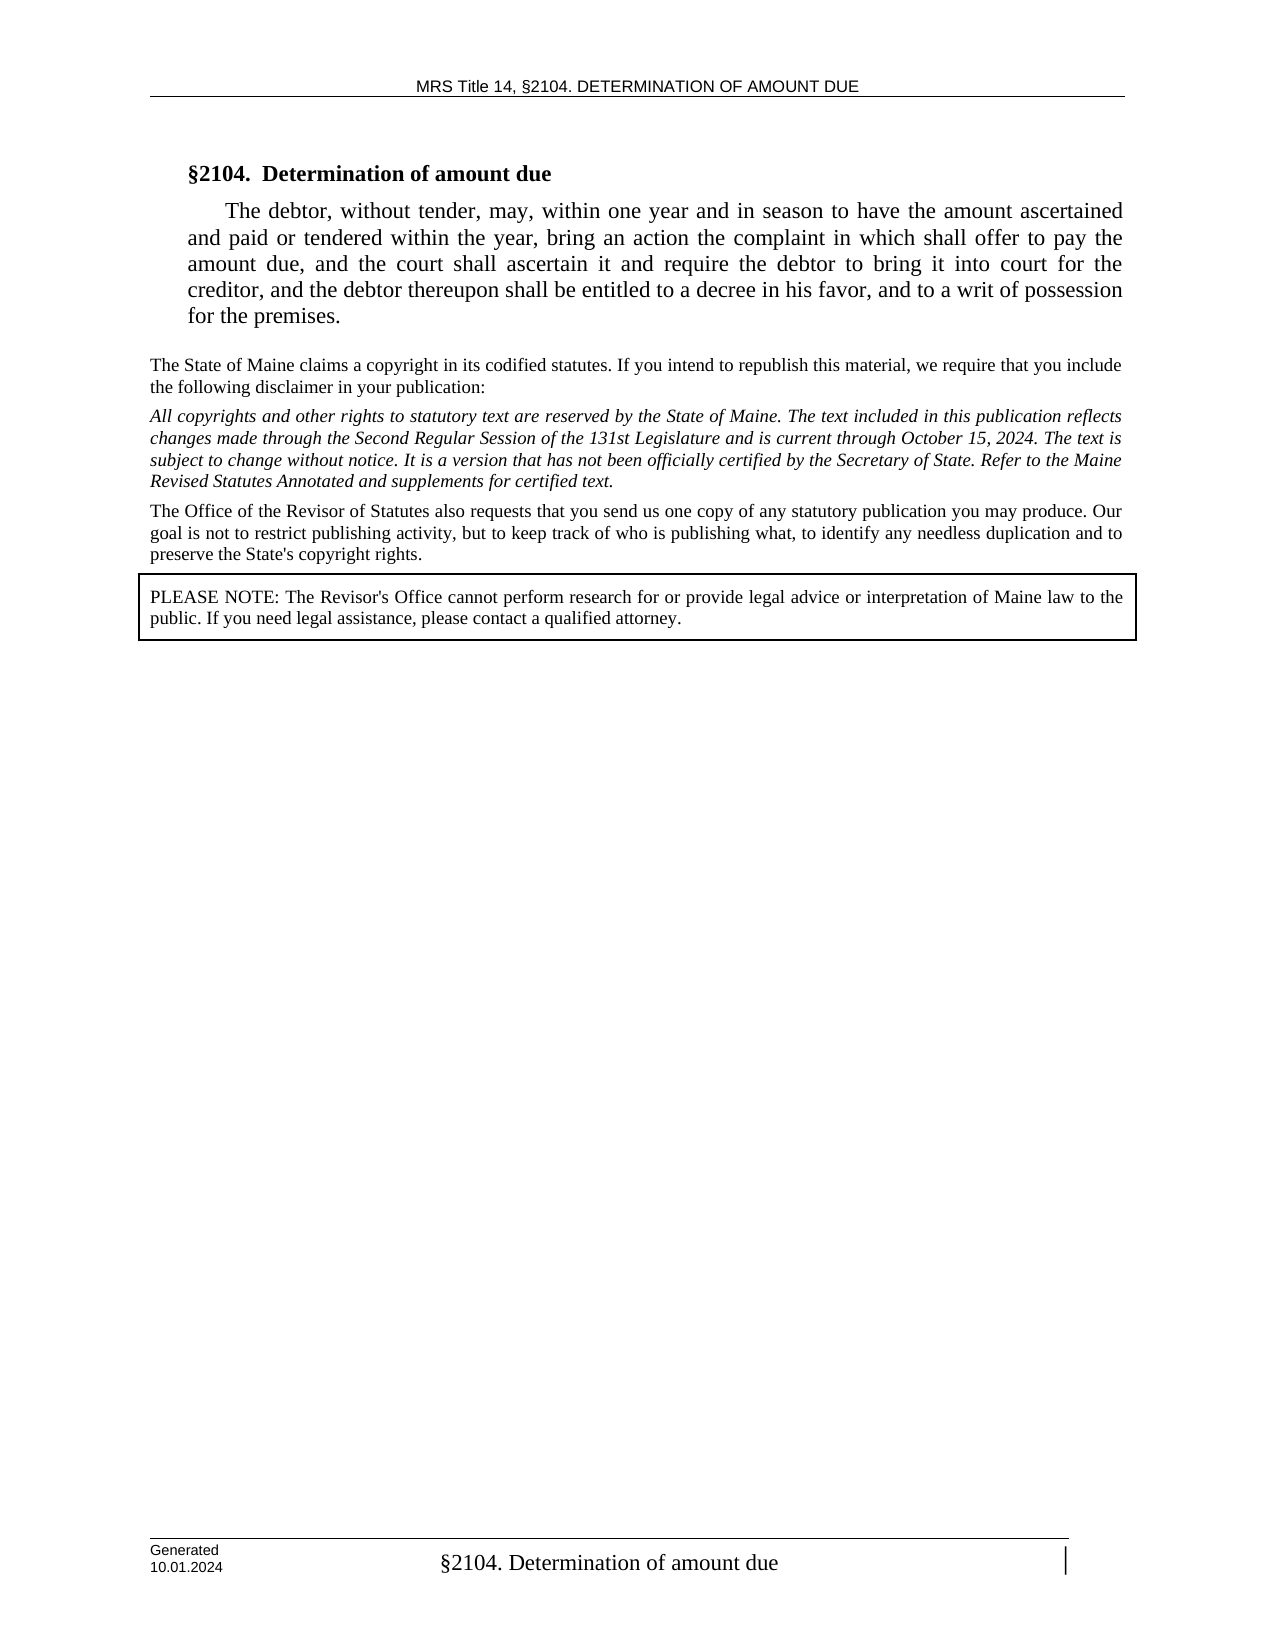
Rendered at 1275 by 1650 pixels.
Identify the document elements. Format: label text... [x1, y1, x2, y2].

text The debtor, without tender, may, within one year and in season to have the amount ascertained and paid or tendered within the year, bring an action the complaint in which shall offer to pay the amount due, and the court shall ascertain it and require the debtor to bring it into court for the creditor, and the debtor thereupon shall be entitled to a decree in his favor, and to a writ of possession for the premises. [187, 197, 1125, 329]
text All copyrights and other rights to statutory text are reserved by the State of Maine. The text included in this publication reflects changes made through the Second Regular Session of the 131st Legislature and is current through October 15, 2024 . The text is subject to change without notice. It is a version that has not been officially certified by the Secretary of State. Refer to the Maine Revised Statutes Annotated and supplements for certified text. [150, 405, 1125, 492]
text The Office of the Revisor of Statutes also requests that you send us one copy of any statutory publication you may produce. Our goal is not to restrict publishing activity, but to keep track of who is publishing what, to identify any needless duplication and to preserve the State's copyright rights. [150, 500, 1125, 565]
text PLEASE NOTE: The Revisor's Office cannot perform research for or provide legal advice or interpretation of Maine law to the public. If you need legal assistance, please contact a qualified attorney. [140, 575, 1135, 639]
text The State of Maine claims a copyright in its codified statutes. If you intend to republish this material, we require that you include the following disclaimer in your publication: [150, 354, 1125, 397]
text §2104. Determination of amount due [187, 160, 1125, 187]
